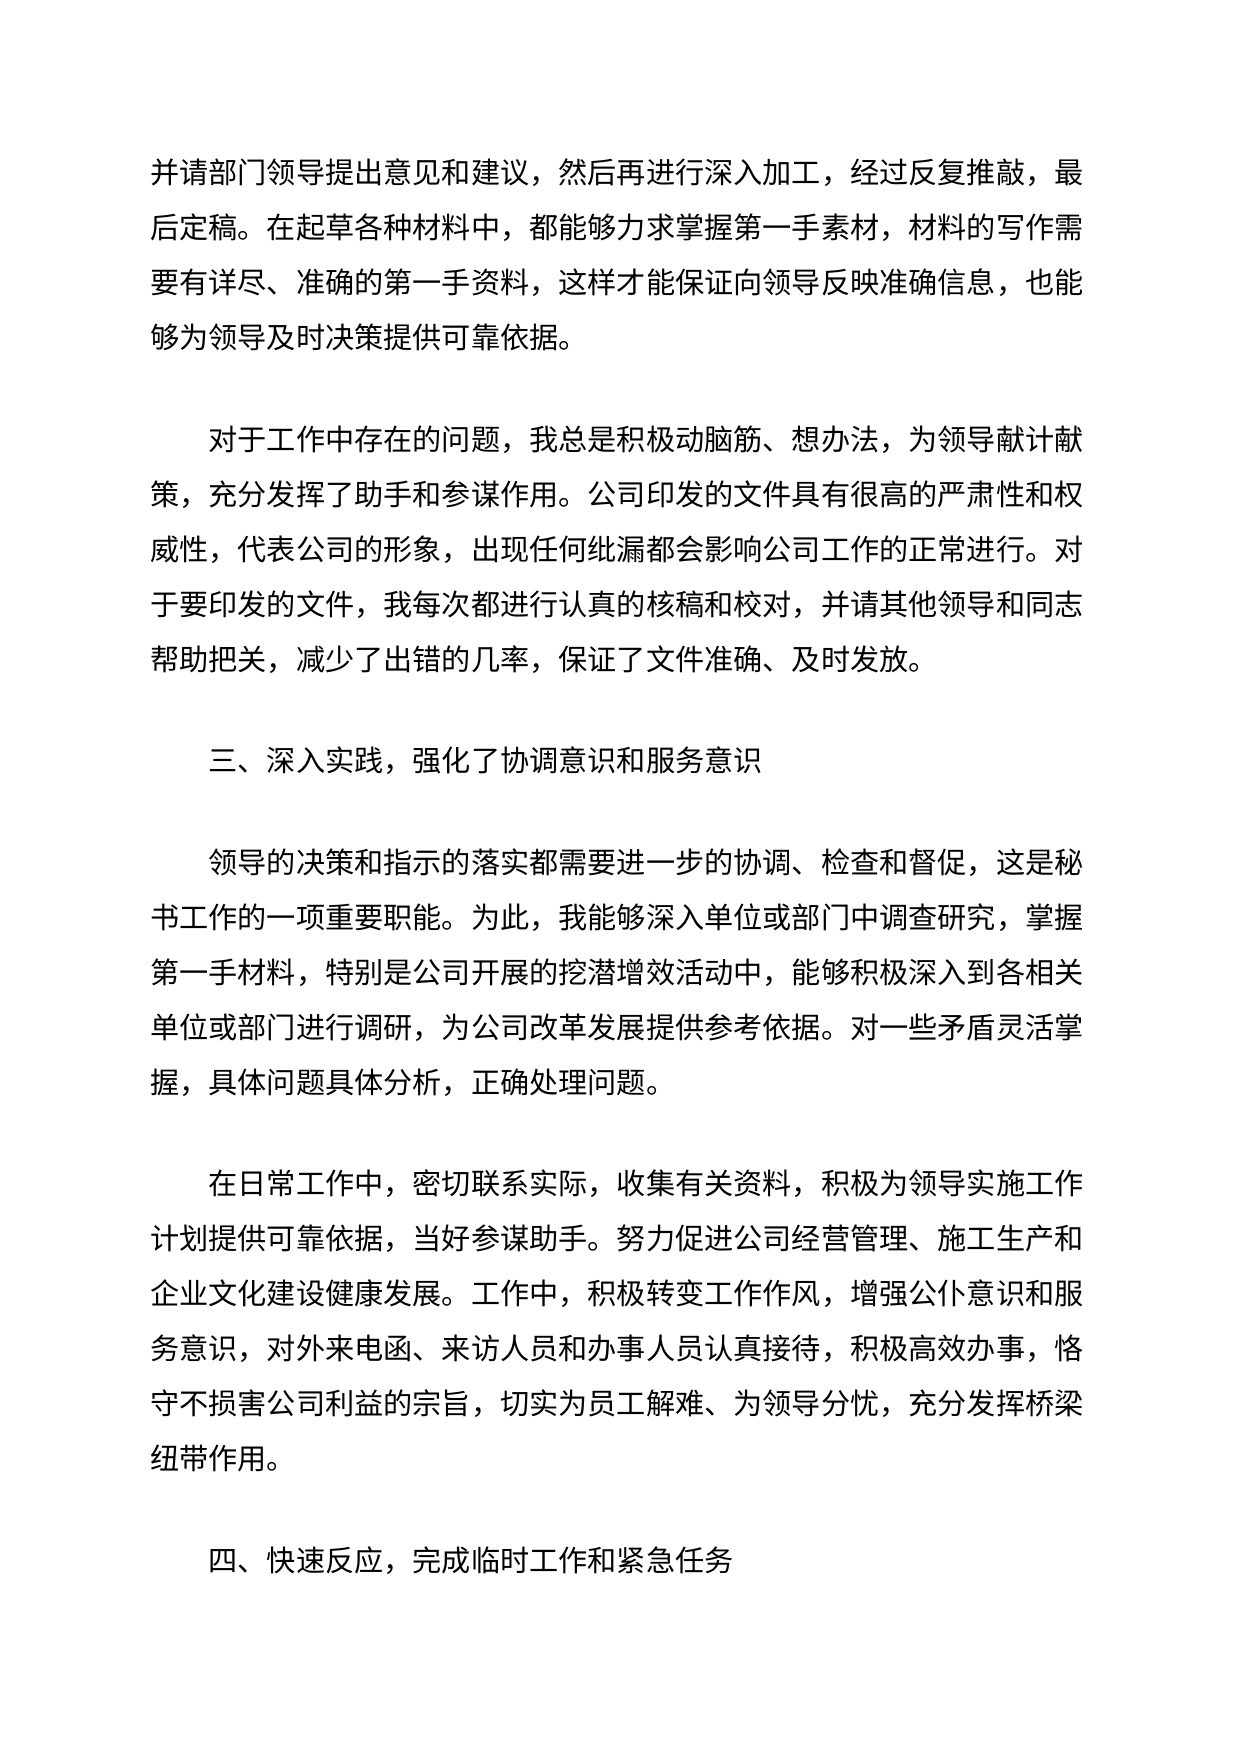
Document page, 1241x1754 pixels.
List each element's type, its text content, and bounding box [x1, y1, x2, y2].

text 四、快速反应，完成临时工作和紧急任务 [150, 1537, 1090, 1579]
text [150, 150, 1090, 357]
text 对于工作中存在的问题，我总是积极动脑筋、想办法，为领导献计献策，充分发挥了助手和参谋作用。公司印发的文件具有很高的严肃性和权威性，代表公司的形象，出现任何纰漏都会影响公司工作的正常进行。对于要印发的文件，我每次都进行认真的核稿和校对，并请其他领导和同志帮助把关，减少了出错的几率，保证了文件准确、及时发放。 [150, 416, 1090, 678]
text 在日常工作中，密切联系实际，收集有关资料，积极为领导实施工作计划提供可靠依据，当好参谋助手。努力促进公司经营管理、施工生产和企业文化建设健康发展。工作中，积极转变工作作风，增强公仆意识和服务意识，对外来电函、来访人员和办事人员认真接待，积极高效办事，恪守不损害公司利益的宗旨，切实为员工解难、为领导分忧，充分发挥桥梁纽带作用。 [150, 1161, 1090, 1478]
text 三、深入实践，强化了协调意识和服务意识 [150, 738, 1090, 780]
text 领导的决策和指示的落实都需要进一步的协调、检查和督促，这是秘书工作的一项重要职能。为此，我能够深入单位或部门中调查研究，掌握第一手材料，特别是公司开展的挖潜增效活动中，能够积极深入到各相关单位或部门进行调研，为公司改革发展提供参考依据。对一些矛盾灵活掌握，具体问题具体分析，正确处理问题。 [150, 839, 1090, 1101]
